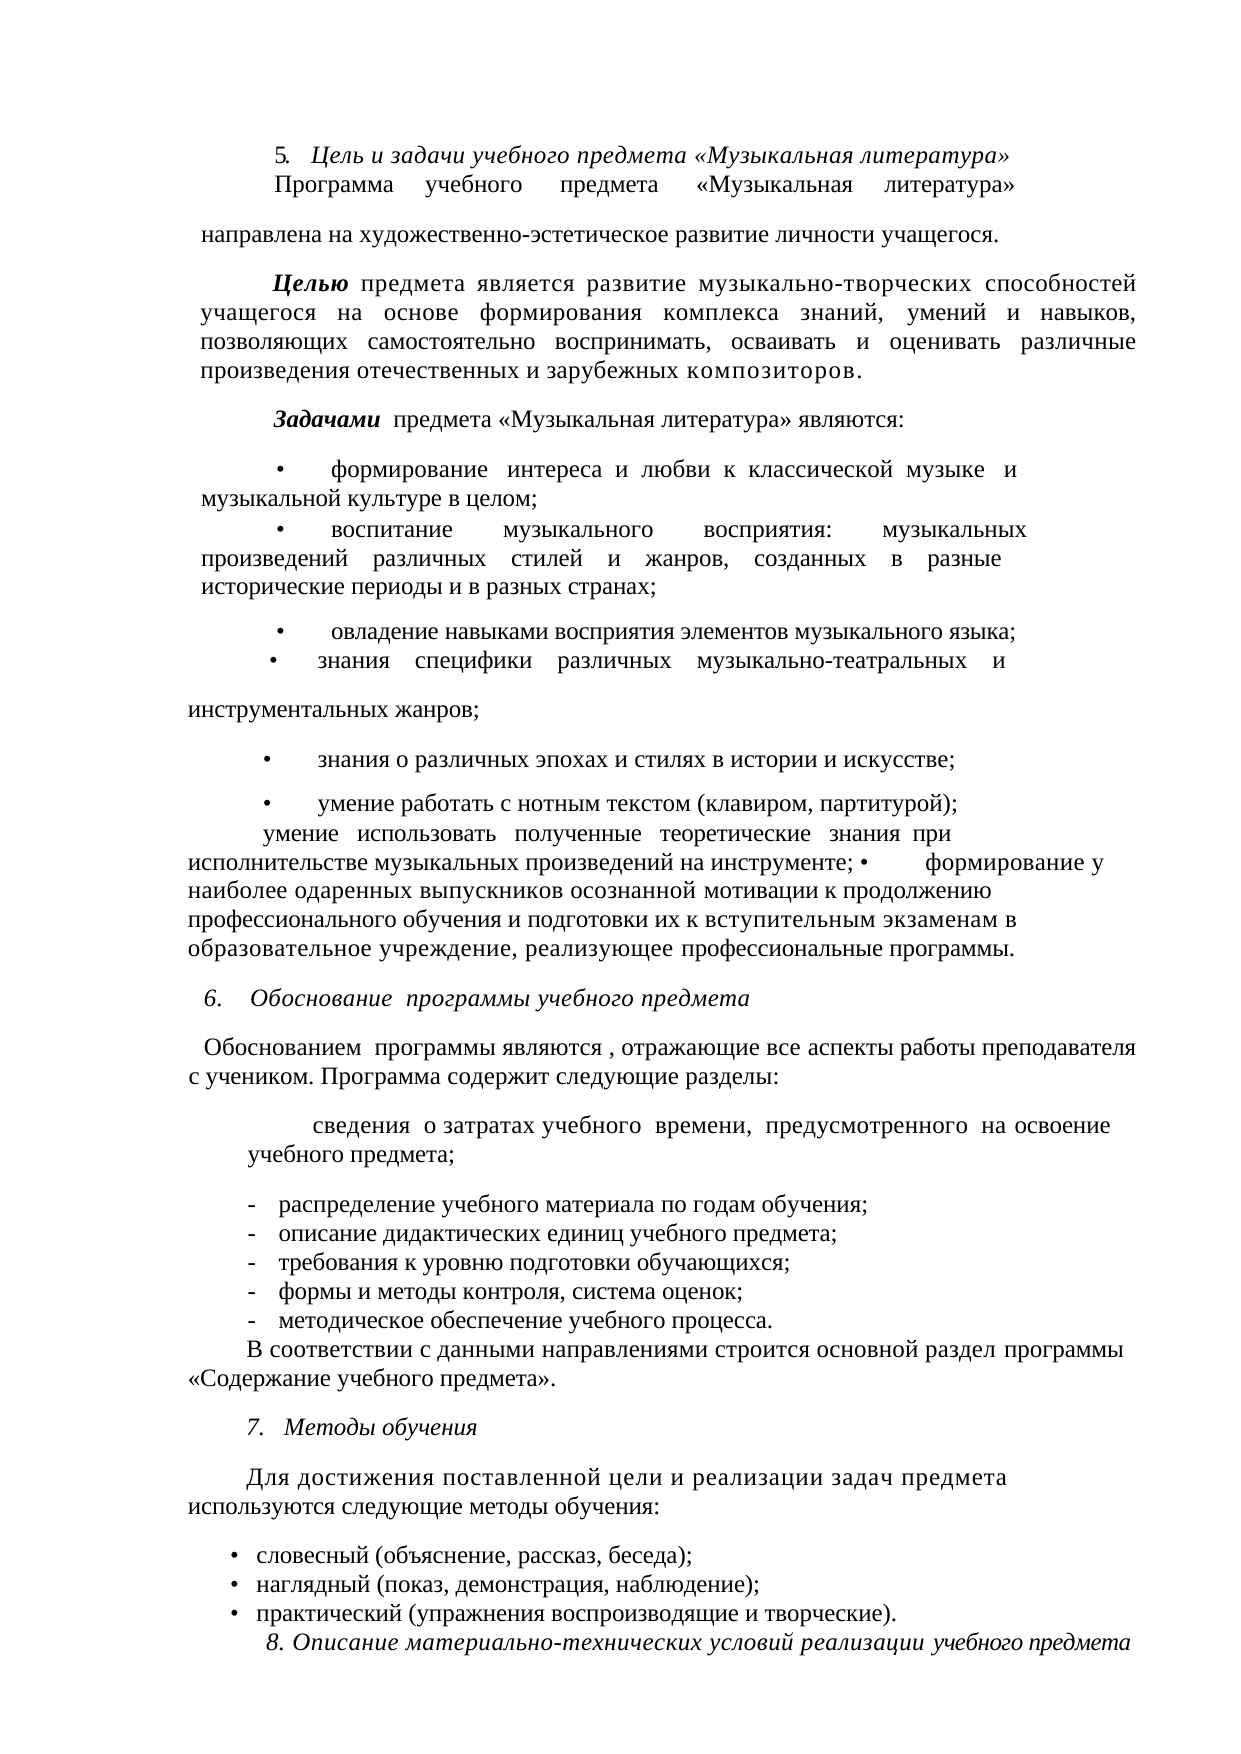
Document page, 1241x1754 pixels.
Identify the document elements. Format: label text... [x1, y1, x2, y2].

list знания о различных эпохах и стилях в истории и искусстве; [263, 744, 1136, 773]
list требования к уровню подготовки обучающихся; [247, 1247, 1136, 1276]
text умение использовать полученные теоретические знания при исполнительстве музыкальных произведений на инструменте; • формирование у наиболее одаренных выпускников осознанной мотивации к продолжению профессионального обучения и подготовки их к вступительным экзаменам в образовательное учреждение, реализующее профессиональные программы. [188, 818, 1136, 962]
text 6. Обоснование программы учебного предмета [188, 983, 1136, 1011]
text 7. Методы обучения [188, 1412, 1136, 1441]
list воспитание музыкального восприятия: музыкальных произведений различных стилей и жанров, созданных в разные исторические периоды и в разных странах; [201, 514, 1136, 600]
list овладение навыками восприятия элементов музыкального языка; [276, 616, 1136, 645]
text В соответствии с данными направлениями строится основной раздел программы «Содержание учебного предмета». [188, 1334, 1136, 1392]
text сведения о затратах учебного времени, предусмотренного на освоение учебного предмета; [247, 1111, 1136, 1168]
list распределение учебного материала по годам обучения; [247, 1189, 1136, 1218]
text Для достижения поставленной цели и реализации задач предмета используются следующие методы обучения: [188, 1462, 1136, 1519]
text инструментальных жанров; [188, 694, 1136, 723]
list формирование интереса и любви к классической музыке и музыкальной культуре в целом; [201, 454, 1136, 511]
text 8. Описание материально-технических условий реализации учебного предмета [188, 1627, 1134, 1655]
list наглядный (показ, демонстрация, наблюдение); [230, 1569, 1136, 1598]
list умение работать с нотным текстом (клавиром, партитурой); [263, 788, 1136, 817]
text • знания специфики различных музыкально-театральных и [188, 645, 1136, 674]
text Обоснованием программы являются , отражающие все аспекты работы преподавателя с учеником. Программа содержит следующие разделы: [188, 1032, 1136, 1090]
list словесный (объяснение, рассказ, беседа); [230, 1540, 1136, 1569]
text Задачами предмета «Музыкальная литература» являются: [274, 404, 1136, 433]
list методическое обеспечение учебного процесса. [247, 1305, 1136, 1334]
text 5. Цель и задачи учебного предмета «Музыкальная литература» Программа учебного предмета «Музыкальная литература» [274, 141, 1136, 198]
list формы и методы контроля, система оценок; [247, 1276, 1136, 1305]
text направлена на художественно-эстетическое развитие личности учащегося. [201, 219, 1136, 248]
list практический (упражнения воспроизводящие и творческие). [230, 1598, 1136, 1627]
list описание дидактических единиц учебного предмета; [247, 1218, 1136, 1247]
text Целью предмета является развитие музыкально-творческих способностей учащегося на основе формирования комплекса знаний, умений и навыков, позволяющих самостоятельно воспринимать, осваивать и оценивать различные произведения отечественных и зарубежных композиторов. [200, 268, 1136, 383]
